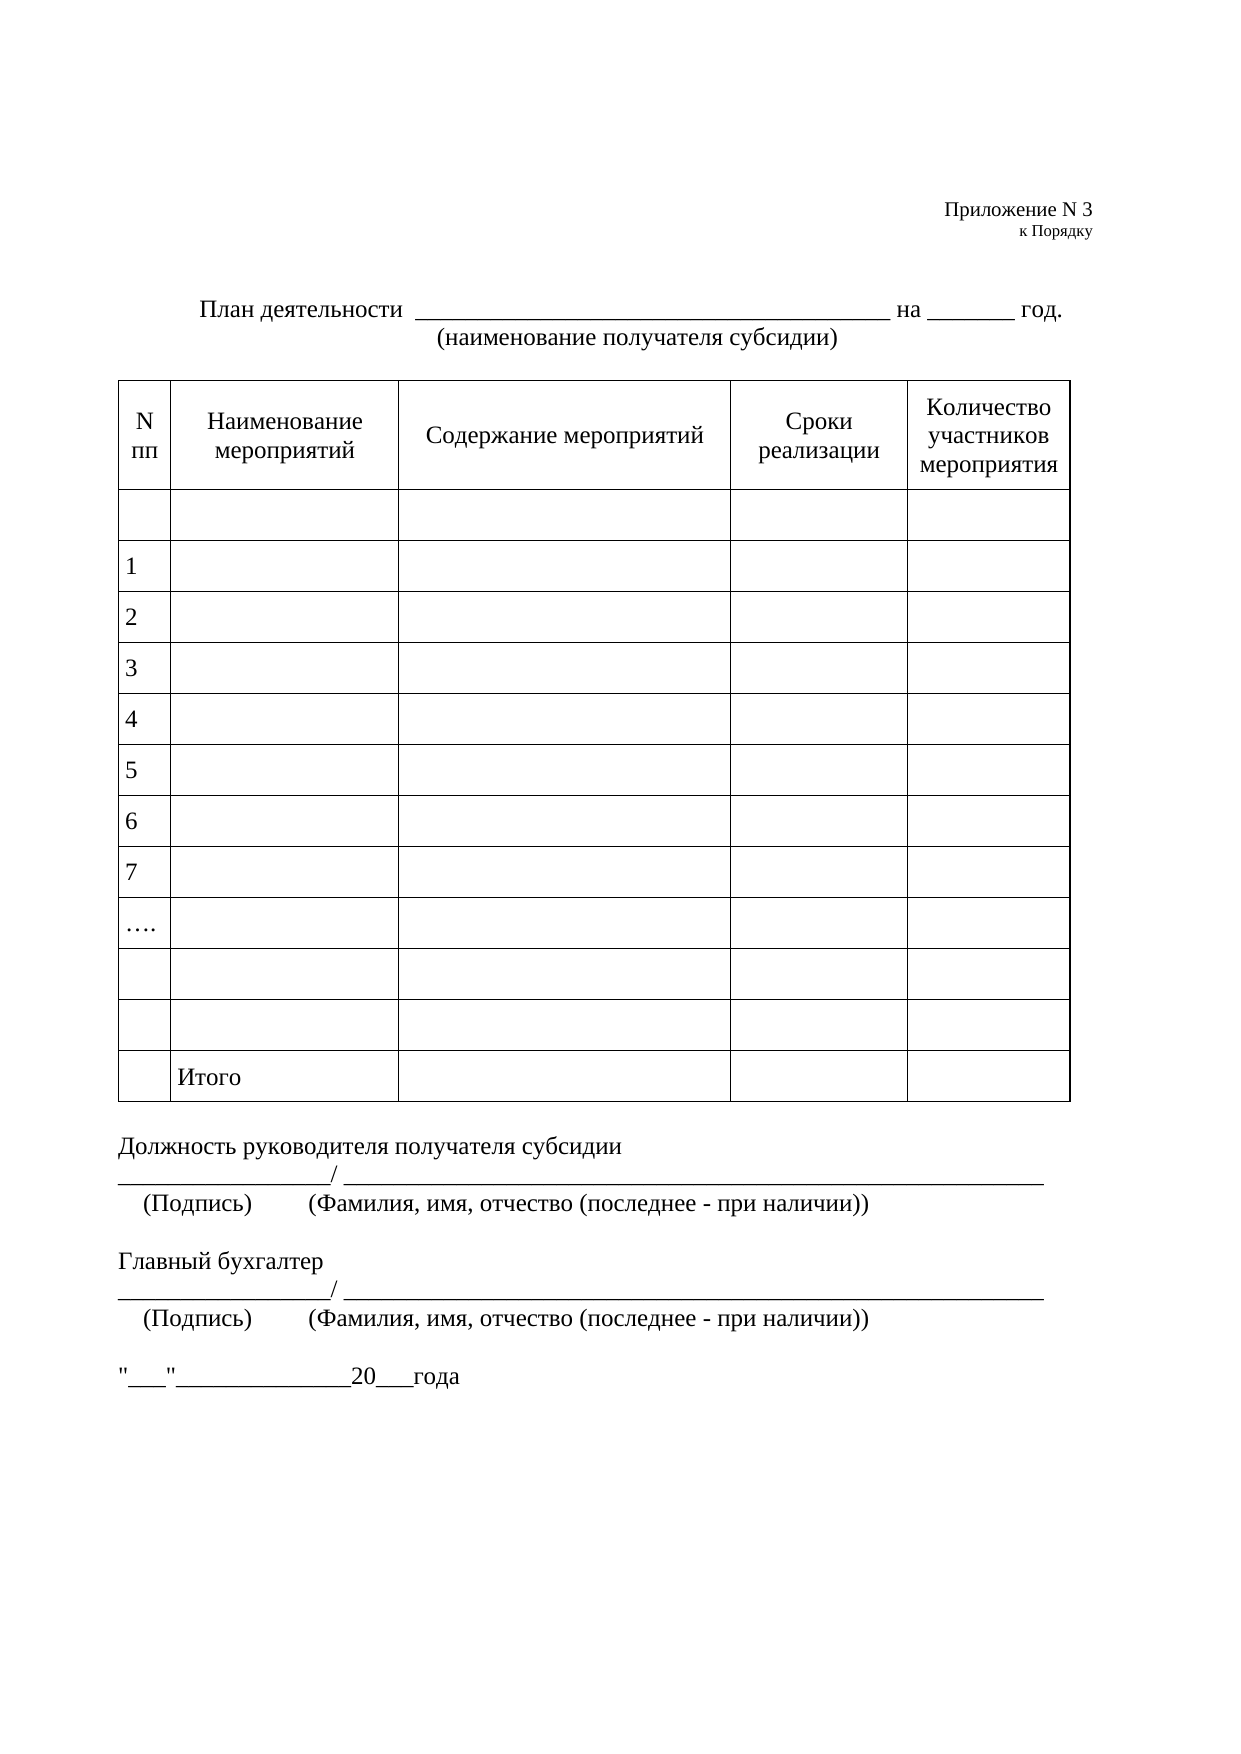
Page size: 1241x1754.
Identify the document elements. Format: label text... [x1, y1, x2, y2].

table_cell Итого [171, 1051, 398, 1101]
text Главный бухгалтер [118, 1246, 1092, 1274]
table_cell [171, 643, 398, 693]
table_cell [399, 847, 730, 897]
table_cell [731, 1000, 907, 1050]
table_cell [399, 949, 730, 999]
table_cell [731, 847, 907, 897]
table_header Количество участников мероприятия [908, 381, 1069, 488]
table_cell [399, 694, 730, 744]
table_cell 7 [119, 847, 170, 897]
text (Подпись) (Фамилия, имя, отчество (последнее - при наличии)) [118, 1303, 1092, 1332]
table_cell [908, 490, 1069, 539]
table_cell [119, 490, 170, 539]
table_header Наименование мероприятий [171, 381, 398, 488]
table_cell [171, 592, 398, 642]
table_cell 4 [119, 694, 170, 744]
table_header Сроки реализации [731, 381, 907, 488]
table_cell [399, 643, 730, 693]
text План деятельности ______________________________________ на _______ год. [118, 294, 1092, 322]
table_cell 5 [119, 745, 170, 795]
table_cell [731, 490, 907, 539]
table_cell [171, 694, 398, 744]
table_cell [908, 898, 1069, 948]
table_cell [399, 541, 730, 591]
table_cell [731, 541, 907, 591]
table_cell [171, 898, 398, 948]
table_cell [171, 490, 398, 539]
table_cell [908, 643, 1069, 693]
table_cell [171, 745, 398, 795]
table_cell [731, 796, 907, 846]
table_cell [908, 949, 1069, 999]
table_cell …. [119, 898, 170, 948]
table_cell 2 [119, 592, 170, 642]
table_cell [731, 694, 907, 744]
table_cell [399, 1051, 730, 1101]
table_cell [399, 490, 730, 539]
table_cell [399, 592, 730, 642]
table_cell 1 [119, 541, 170, 591]
table_cell [908, 847, 1069, 897]
table_cell [908, 541, 1069, 591]
table_cell [171, 949, 398, 999]
table_header N пп [119, 381, 170, 488]
table_cell [119, 949, 170, 999]
text Приложение N 3 [118, 197, 1092, 221]
table_cell [908, 745, 1069, 795]
table_cell [731, 745, 907, 795]
table_cell [119, 1051, 170, 1101]
text _________________/ ________________________________________________________ [118, 1159, 1092, 1188]
table_cell [731, 949, 907, 999]
table_header Содержание мероприятий [399, 381, 730, 488]
text к Порядку [118, 221, 1092, 240]
table_cell [731, 898, 907, 948]
table_cell [399, 745, 730, 795]
table_cell 6 [119, 796, 170, 846]
table_cell [119, 1000, 170, 1050]
table_cell [908, 592, 1069, 642]
text "___"______________20___года [118, 1361, 1092, 1389]
text _________________/ ________________________________________________________ [118, 1274, 1092, 1303]
table_cell [171, 541, 398, 591]
table_cell [731, 643, 907, 693]
table_cell [908, 1000, 1069, 1050]
table_cell [171, 1000, 398, 1050]
table_cell [731, 592, 907, 642]
table_cell 3 [119, 643, 170, 693]
table_cell [908, 1051, 1069, 1101]
table_cell [908, 694, 1069, 744]
text (Подпись) (Фамилия, имя, отчество (последнее - при наличии)) [118, 1188, 1092, 1217]
table_cell [731, 1051, 907, 1101]
table_cell [399, 898, 730, 948]
table_cell [171, 847, 398, 897]
table_cell [171, 796, 398, 846]
text (наименование получателя субсидии) [118, 322, 1092, 351]
table_cell [908, 796, 1069, 846]
table_cell [399, 1000, 730, 1050]
table_cell [399, 796, 730, 846]
text Должность руководителя получателя субсидии [118, 1131, 1092, 1159]
